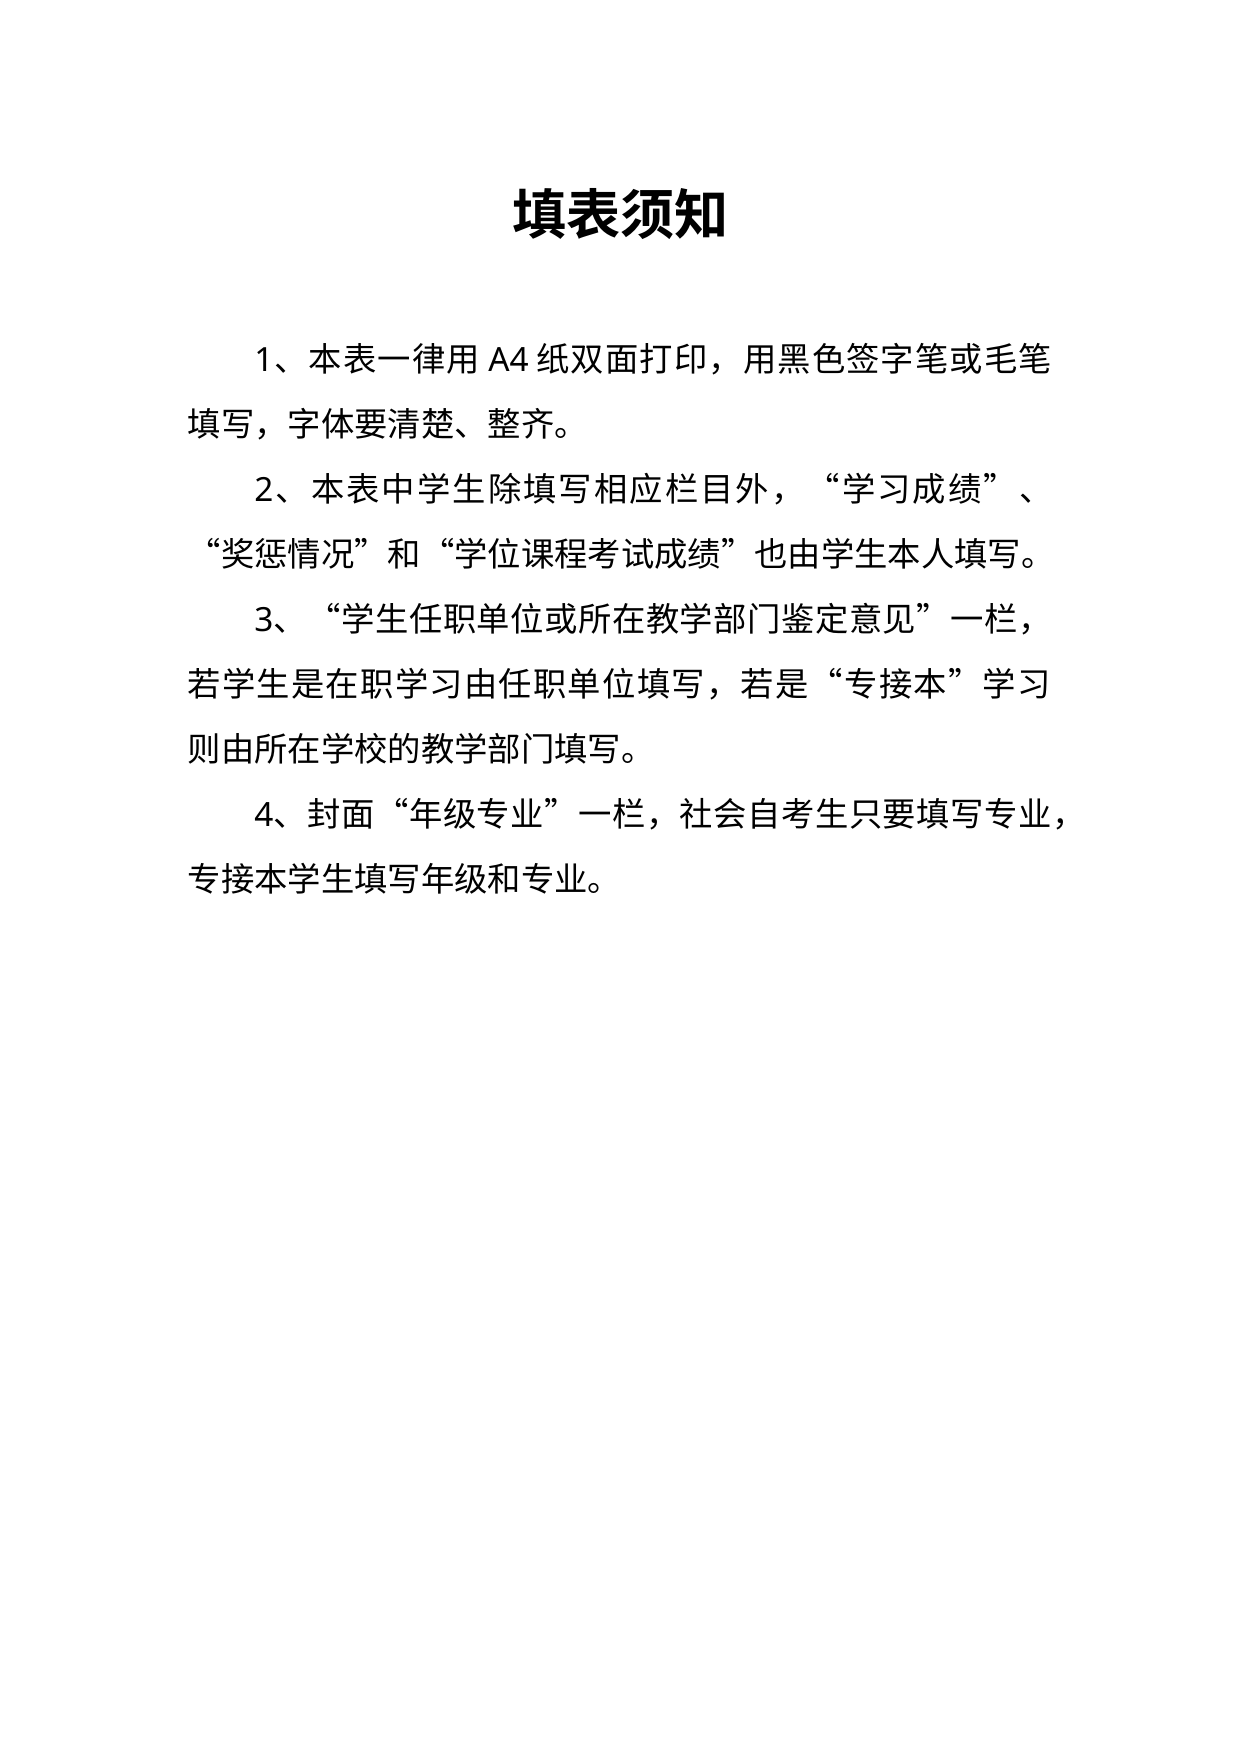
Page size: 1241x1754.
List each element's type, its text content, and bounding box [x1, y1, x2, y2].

text 2、本表中学生除填写相应栏目外，“学习成绩”、“奖惩情况”和“学位课程考试成绩”也由学生本人填写。 [187, 454, 1053, 584]
text 4、封面“年级专业”一栏，社会自考生只要填写专业，专接本学生填写年级和专业。 [187, 779, 1053, 909]
text 填表须知 [187, 162, 1053, 259]
text 3、“学生任职单位或所在教学部门鉴定意见”一栏，若学生是在职学习由任职单位填写，若是“专接本”学习则由所在学校的教学部门填写。 [187, 584, 1053, 779]
text 1、本表一律用A4纸双面打印，用黑色签字笔或毛笔填写，字体要清楚、整齐。 [187, 324, 1053, 454]
